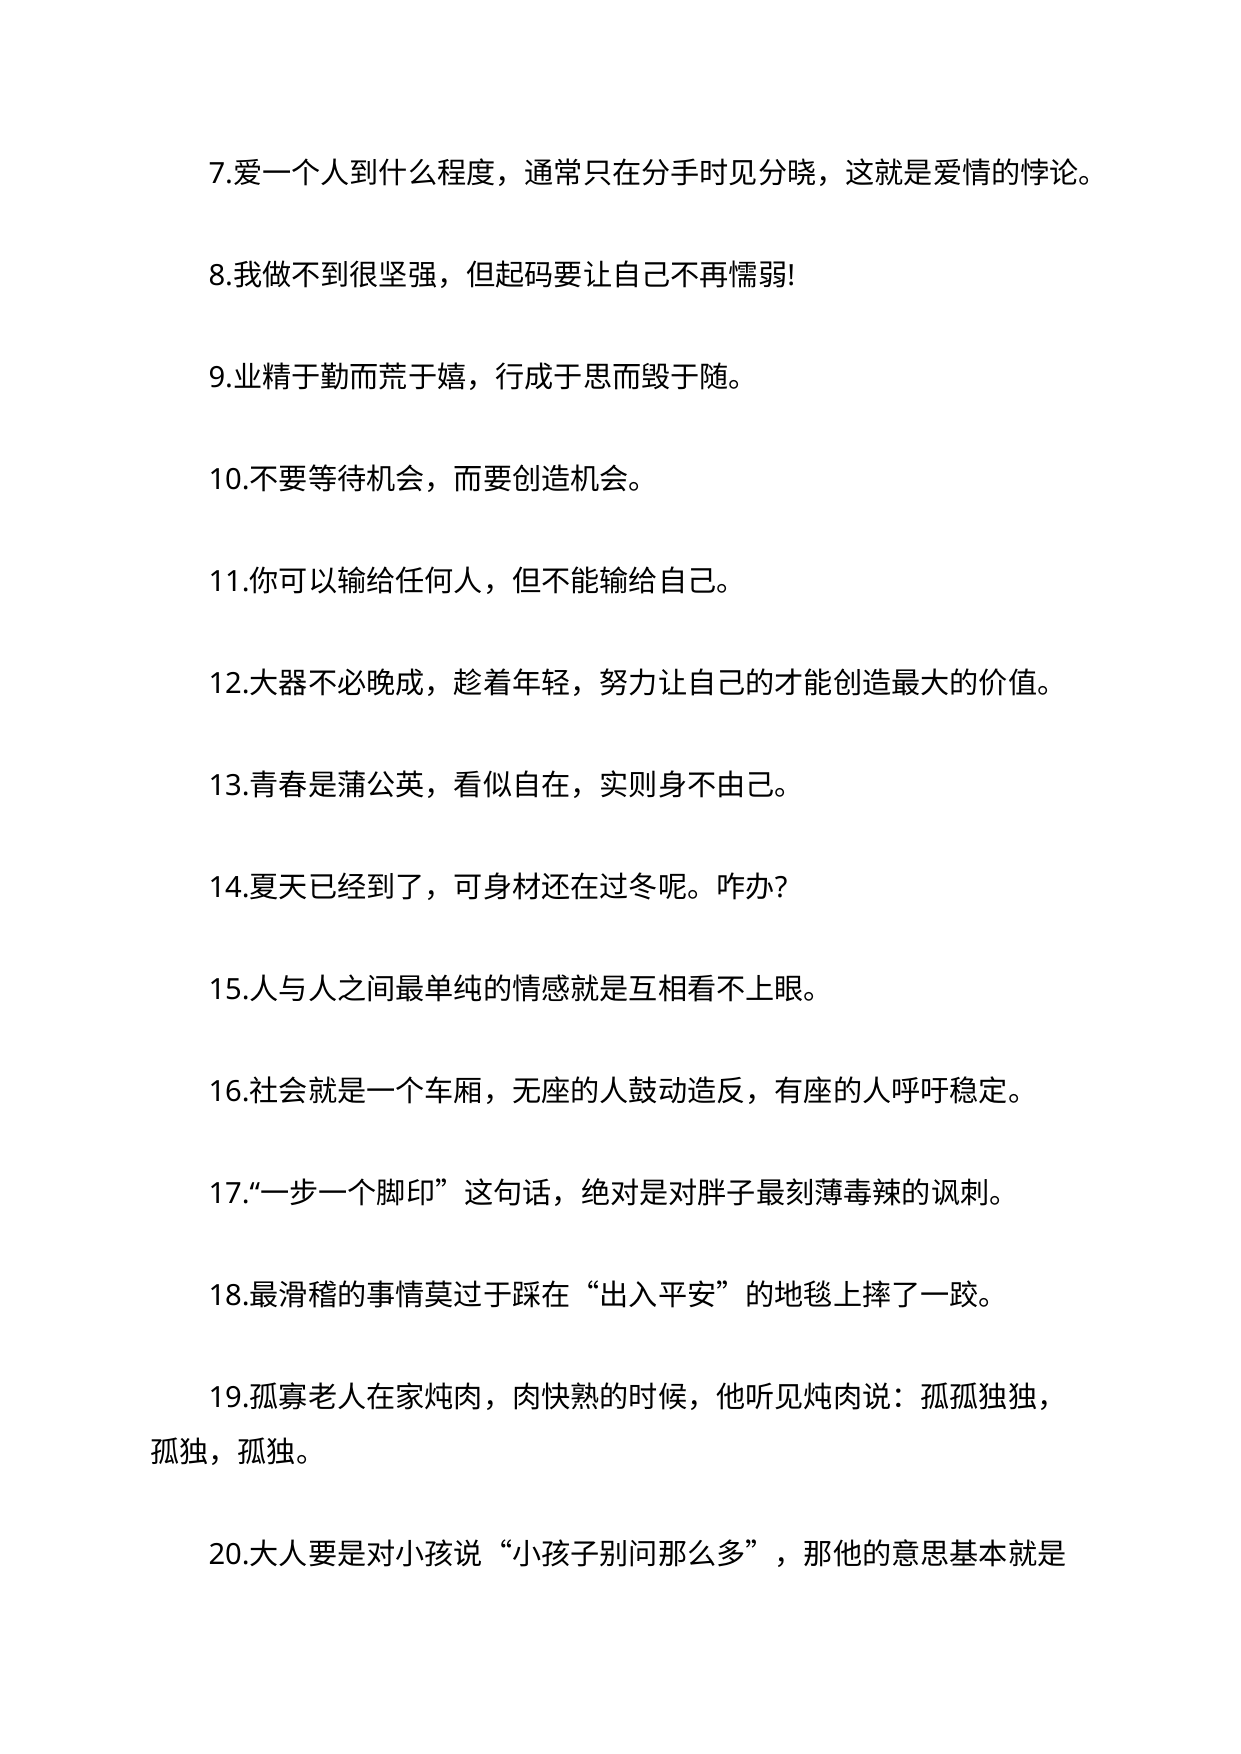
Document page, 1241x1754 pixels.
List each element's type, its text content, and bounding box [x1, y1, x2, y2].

text 17.“一步一个脚印”这句话，绝对是对胖子最刻薄毒辣的讽刺。 [150, 1170, 1090, 1212]
text 11.你可以输给任何人，但不能输给自己。 [150, 558, 1090, 600]
text 13.青春是蒲公英，看似自在，实则身不由己。 [150, 762, 1090, 804]
text 10.不要等待机会，而要创造机会。 [150, 456, 1090, 498]
text 18.最滑稽的事情莫过于踩在“出入平安”的地毯上摔了一跤。 [150, 1272, 1090, 1314]
text 12.大器不必晚成，趁着年轻，努力让自己的才能创造最大的价值。 [150, 660, 1090, 702]
text 7.爱一个人到什么程度，通常只在分手时见分晓，这就是爱情的悖论。 [150, 150, 1090, 192]
text 8.我做不到很坚强，但起码要让自己不再懦弱! [150, 252, 1090, 294]
text 16.社会就是一个车厢，无座的人鼓动造反，有座的人呼吁稳定。 [150, 1068, 1090, 1110]
text 14.夏天已经到了，可身材还在过冬呢。咋办? [150, 864, 1090, 906]
text 15.人与人之间最单纯的情感就是互相看不上眼。 [150, 966, 1090, 1008]
text 9.业精于勤而荒于嬉，行成于思而毁于随。 [150, 354, 1090, 396]
text 19.孤寡老人在家炖肉，肉快熟的时候，他听见炖肉说：孤孤独独，孤独，孤独。 [150, 1374, 1090, 1471]
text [150, 1531, 1090, 1573]
